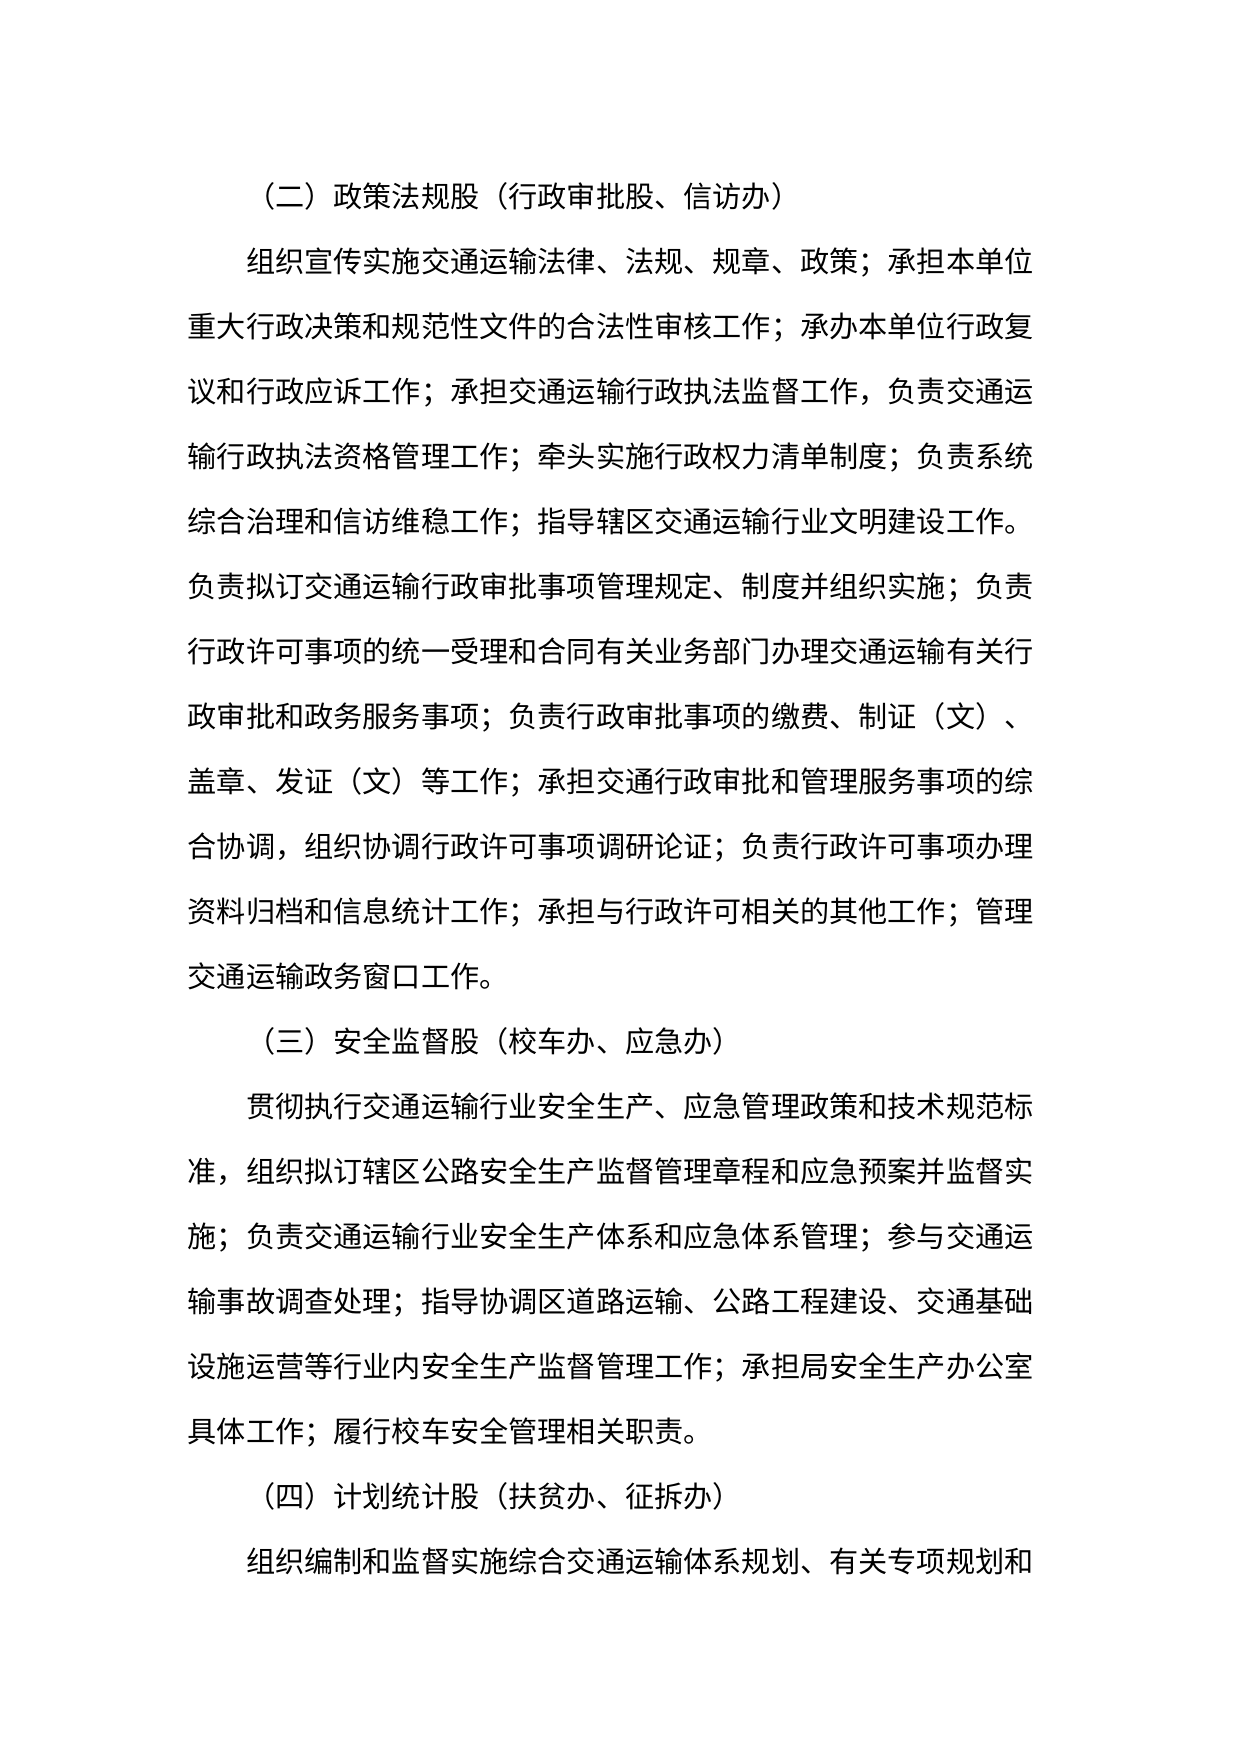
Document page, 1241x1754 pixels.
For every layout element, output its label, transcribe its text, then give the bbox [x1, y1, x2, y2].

text 贯彻执行交通运输行业安全生产、应急管理政策和技术规范标准，组织拟订辖区公路安全生产监督管理章程和应急预案并监督实施；负责交通运输行业安全生产体系和应急体系管理；参与交通运输事故调查处理；指导协调区道路运输、公路工程建设、交通基础设施运营等行业内安全生产监督管理工作；承担局安全生产办公室具体工作；履行校车安全管理相关职责。 [187, 1072, 1053, 1462]
text （二）政策法规股（行政审批股、信访办） [187, 162, 1053, 227]
text （四）计划统计股（扶贫办、征拆办） [187, 1462, 1053, 1527]
text （三）安全监督股（校车办、应急办） [187, 1007, 1053, 1072]
text 组织宣传实施交通运输法律、法规、规章、政策；承担本单位重大行政决策和规范性文件的合法性审核工作；承办本单位行政复议和行政应诉工作；承担交通运输行政执法监督工作，负责交通运输行政执法资格管理工作；牵头实施行政权力清单制度；负责系统综合治理和信访维稳工作；指导辖区交通运输行业文明建设工作。负责拟订交通运输行政审批事项管理规定、制度并组织实施；负责行政许可事项的统一受理和合同有关业务部门办理交通运输有关行政审批和政务服务事项；负责行政审批事项的缴费、制证（文）、盖章、发证（文）等工作；承担交通行政审批和管理服务事项的综合协调，组织协调行政许可事项调研论证；负责行政许可事项办理资料归档和信息统计工作；承担与行政许可相关的其他工作；管理交通运输政务窗口工作。 [187, 227, 1053, 1007]
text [187, 1527, 1053, 1592]
